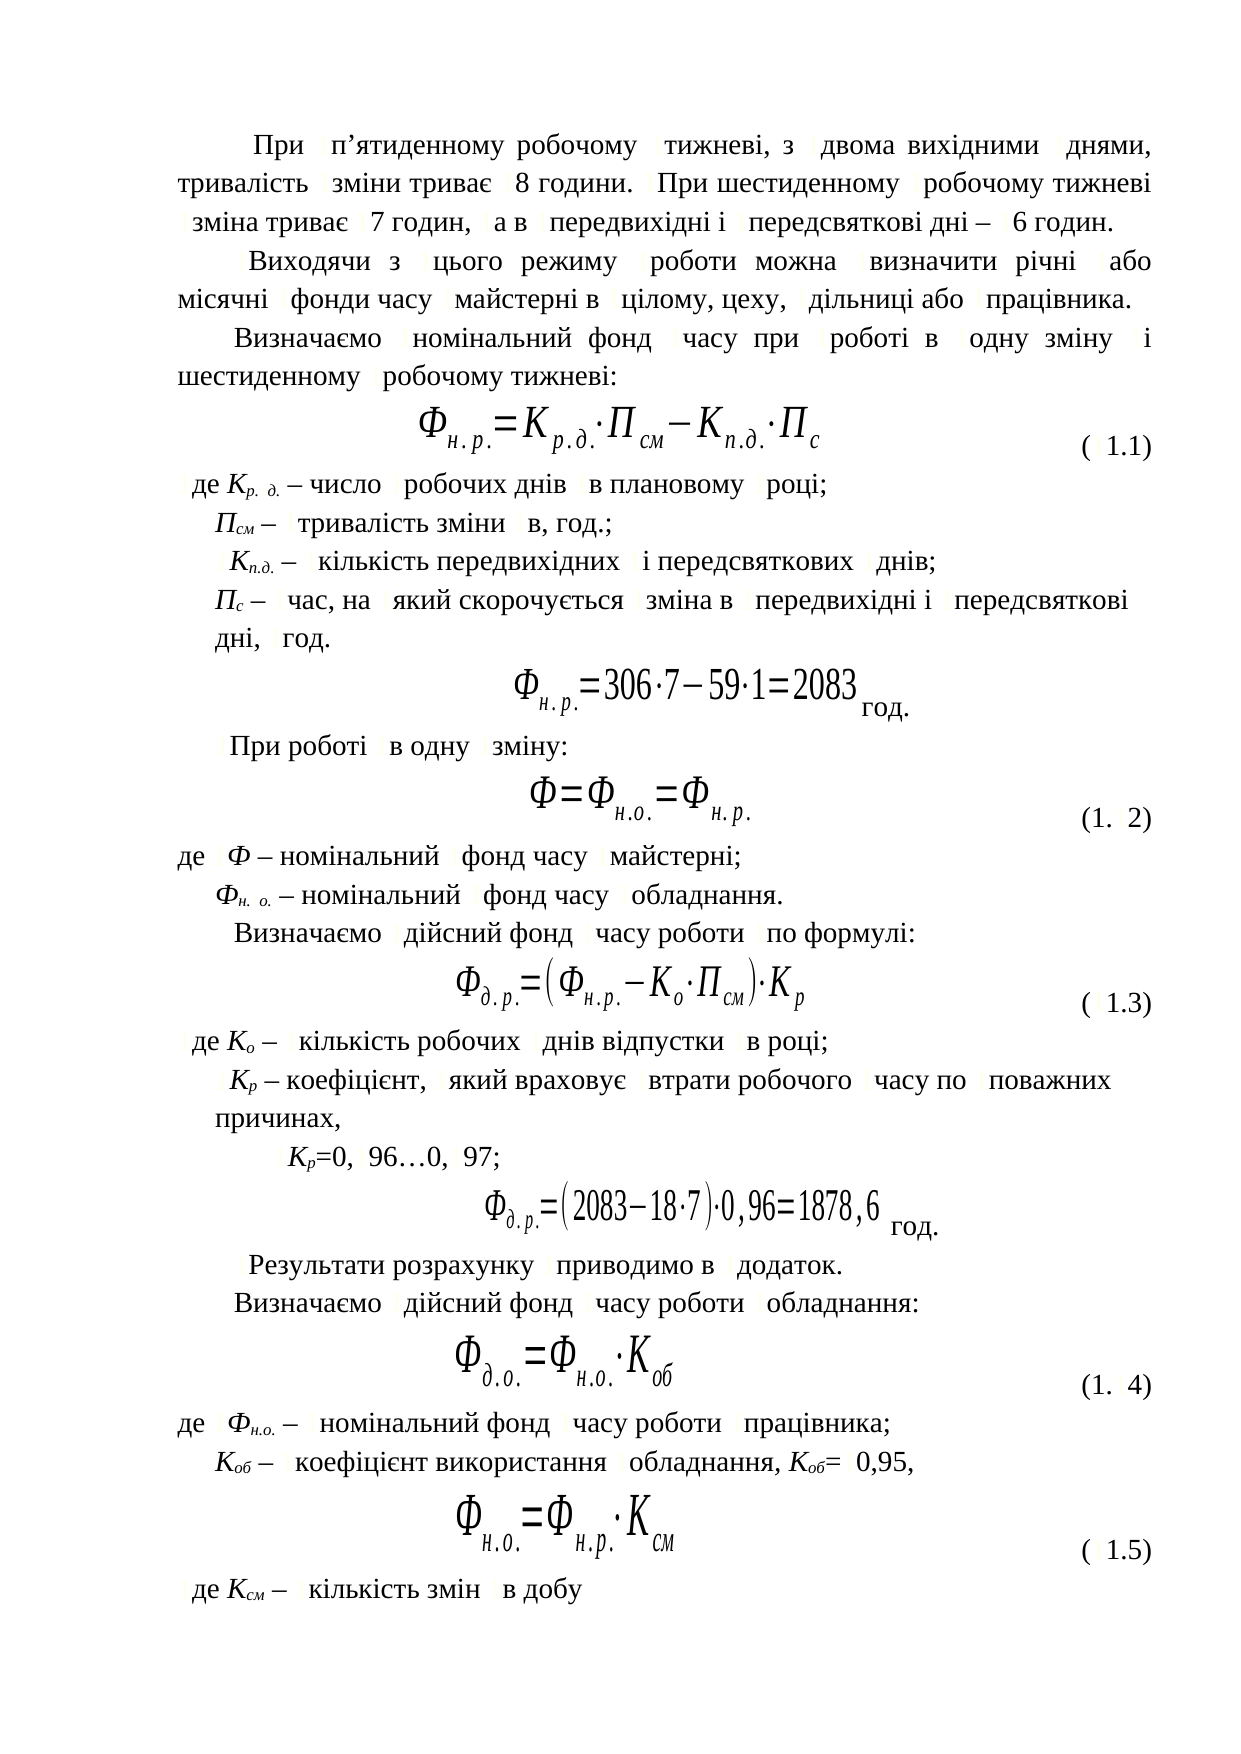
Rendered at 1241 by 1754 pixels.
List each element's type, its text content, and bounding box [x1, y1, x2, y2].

text год. [215, 1177, 1152, 1242]
text Фн.1о. – номінальний 1фонд часу 1обладнання. [215, 877, 1152, 911]
text 1Кп.д. – 1кількість передвихідних 1і передсвяткових 1днів; [215, 543, 1152, 577]
text 1При роботі 1в одну 1зміну: [215, 728, 1152, 762]
text (1.14) [177, 1324, 1152, 1400]
text Коб – 1коефіцієнт використання 1обладнання, Коб=10,95, [215, 1444, 1152, 1477]
text Визначаємо 1дійсний фонд 1часу роботи 1по формулі: [177, 916, 1152, 949]
text 1де Кр.1д. – число 1робочих днів 1в плановому 1році; [177, 466, 1152, 500]
text 1де Ксм – 1кількість змін 1в добу [177, 1571, 1152, 1604]
text 1де Ко – 1кількість робочих 1днів відпустки 1в році; [177, 1023, 1152, 1057]
text год. [215, 659, 1152, 723]
text Визначаємо 1дійсний фонд 1часу роботи 1обладнання: [177, 1285, 1152, 1319]
text Пс – 1час, на 1який скорочується 1зміна в 1передвихідні і 1передсвяткові дні, 1год. [215, 582, 1152, 654]
text (1.12) [215, 767, 1152, 833]
text 1Виходячи з 1цього режиму 1роботи можна 1визначити річні 1або місячні 1фонди часу 1майстерні в 1цілому, цеху, 1дільниці або 1працівника. [177, 243, 1152, 315]
text (11.5) [215, 1482, 1152, 1566]
text Псм – 1тривалість зміни 1в, год.; [215, 505, 1152, 538]
text (11.1) [177, 397, 1152, 461]
text 1Результати розрахунку 1приводимо в 1додаток. [177, 1247, 1152, 1280]
text 1Кр=0,196…0,197; [215, 1139, 1152, 1172]
text При 1п’ятиденному робочому 1тижневі, з 1двома вихідними 1днями, тривалість 1зміни триває 18 години. 1При шестиденному 1робочому тижневі 1зміна триває 17 годин, 1а в 1передвихідні і 1передсвяткові дні – 16 годин. [177, 118, 1152, 238]
text (11.3) [177, 954, 1152, 1018]
text де 1Фн.о. – 1номінальний фонд 1часу роботи 1працівника; [177, 1405, 1152, 1439]
text Визначаємо 1номінальний фонд 1часу при 1роботі в 1одну зміну 1і шестиденному 1робочому тижневі: [177, 320, 1152, 392]
text де 1Ф – номінальний 1фонд часу 1майстерні; [177, 838, 1152, 872]
text 1Кр – коефіцієнт, 1який враховує 1втрати робочого 1часу по 1поважних причинах, [215, 1062, 1152, 1134]
